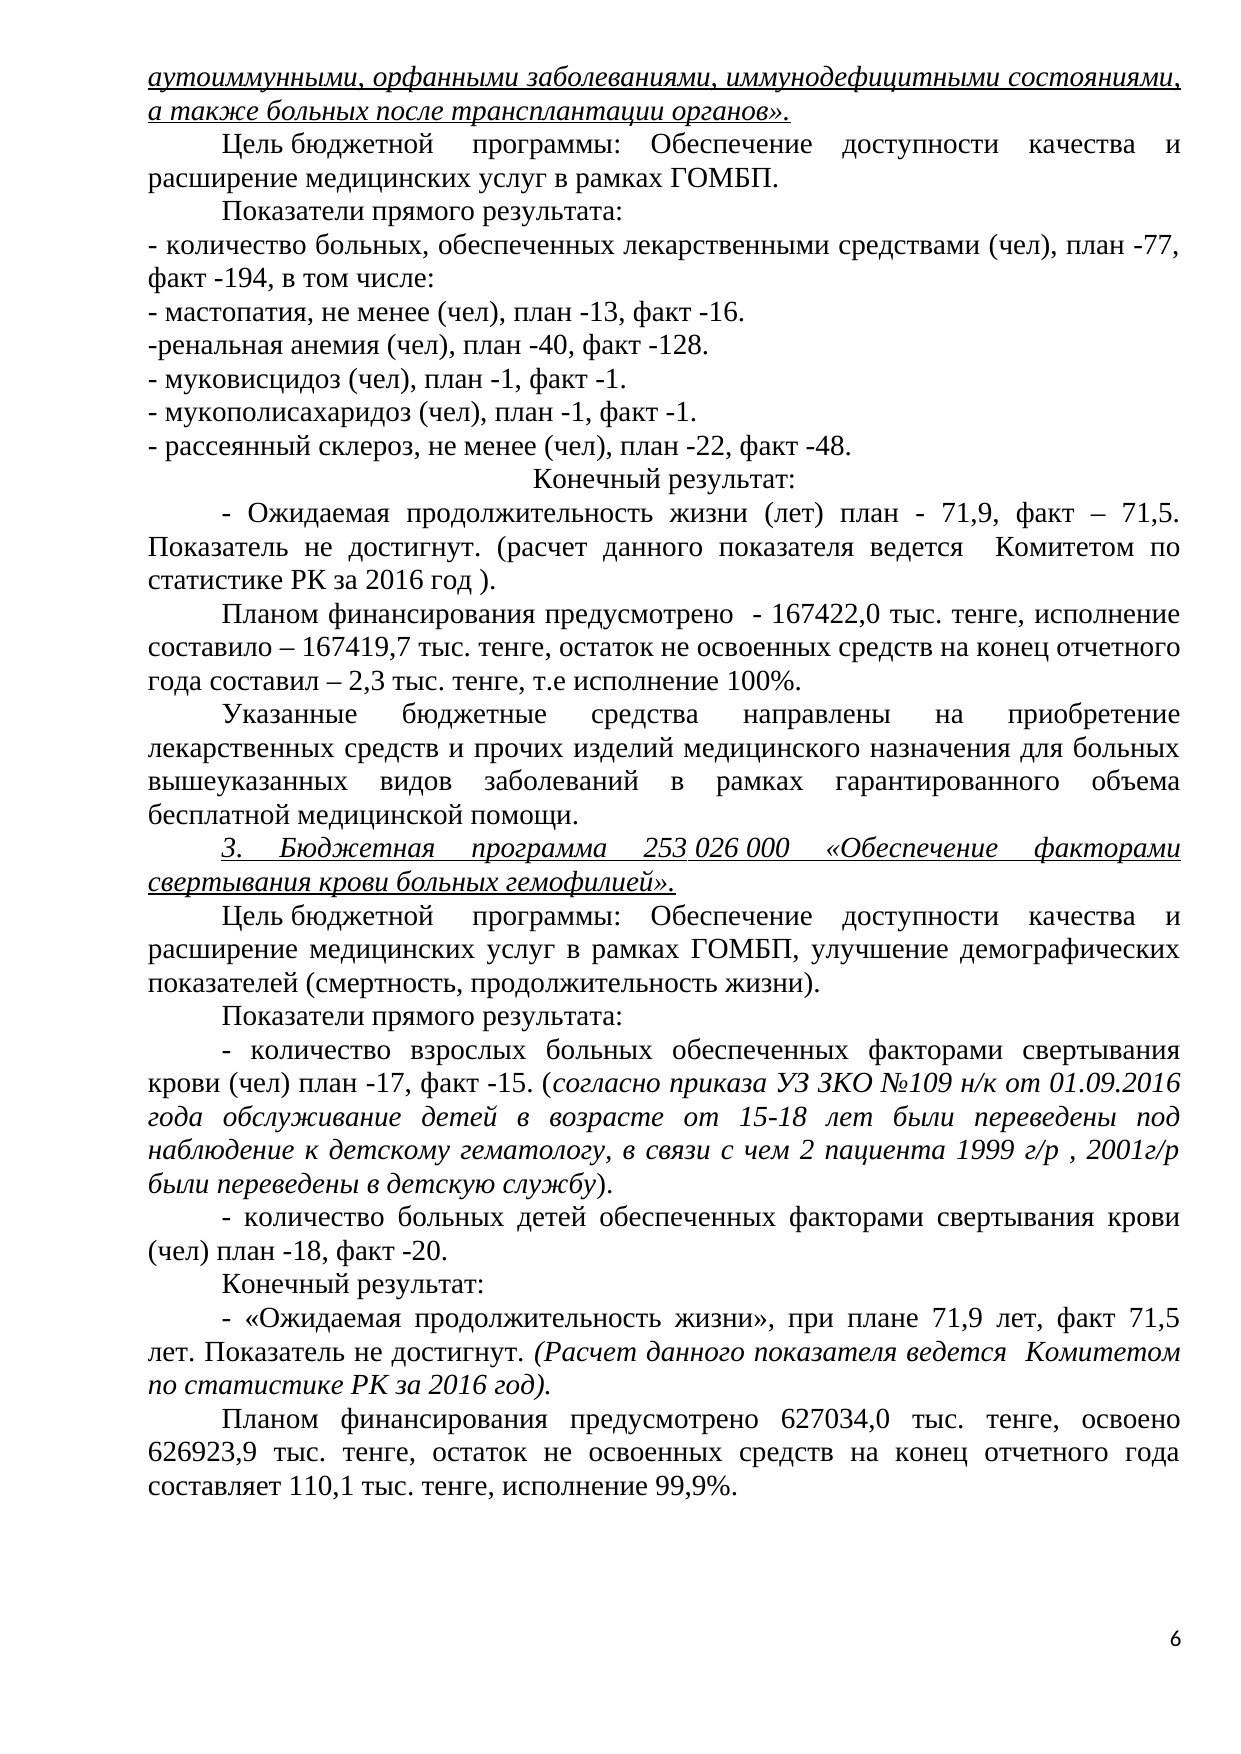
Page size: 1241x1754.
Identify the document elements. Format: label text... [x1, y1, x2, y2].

text Конечный результат: [148, 1267, 1181, 1300]
text - рассеянный склероз, не менее (чел), план -22, факт -48. [148, 428, 1181, 462]
text Показатели прямого результата: [148, 998, 1181, 1032]
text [148, 90, 1181, 126]
text - мукополисахаридоз (чел), план -1, факт -1. [148, 394, 1181, 428]
text - мастопатия, не менее (чел), план -13, факт -16. [148, 294, 1181, 327]
text Конечный результат: [148, 462, 1181, 495]
text Планом финансирования предусмотрено - 167422,0 тыс. тенге, исполнение составило – 167419,7 тыс. тенге, остаток не освоенных средств на конец отчетного года составил – 2,3 тыс. тенге, т.е исполнение 100%. [148, 596, 1181, 696]
text - количество больных, обеспеченных лекарственными средствами (чел), план -77, факт -194, в том числе: [148, 227, 1181, 294]
text - «Ожидаемая продолжительность жизни», при плане 71,9 лет, факт 71,5 лет. Показатель не достигнут. (Расчет данного показателя ведется Комитетом по статистике РК за 2016 год). [148, 1300, 1181, 1401]
text Цель бюджетной программы: Обеспечение доступности качества и расширение медицинских услуг в рамках ГОМБП, улучшение демографических показателей (смертность, продолжительность жизни). [148, 898, 1181, 998]
text - количество взрослых больных обеспеченных факторами свертывания крови (чел) план -17, факт -15. (согласно приказа УЗ ЗКО №109 н/к от 01.09.2016 года обслуживание детей в возрасте от 15-18 лет были переведены под наблюдение к детскому гематологу, в связи с чем 2 пациента 1999 г/р , 2001г/р были переведены в детскую службу). [148, 1032, 1181, 1199]
text Указанные бюджетные средства направлены на приобретение лекарственных средств и прочих изделий медицинского назначения для больных вышеуказанных видов заболеваний в рамках гарантированного объема бесплатной медицинской помощи. [148, 696, 1181, 831]
text Цель бюджетной программы: Обеспечение доступности качества и расширение медицинских услуг в рамках ГОМБП. [148, 126, 1181, 193]
text - количество больных детей обеспеченных факторами свертывания крови (чел) план -18, факт -20. [148, 1199, 1181, 1267]
text 3. Бюджетная программа 253 026 000 «Обеспечение факторами свертывания крови больных гемофилией». [148, 831, 1181, 898]
text - Ожидаемая продолжительность жизни (лет) план - 71,9, факт – 71,5. Показатель не достигнут. (расчет данного показателя ведется Комитетом по статистике РК за 2016 год ). [148, 495, 1181, 596]
text Показатели прямого результата: [148, 193, 1181, 227]
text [148, 59, 1181, 88]
text - муковисцидоз (чел), план -1, факт -1. [148, 361, 1181, 394]
text -ренальная анемия (чел), план -40, факт -128. [148, 327, 1181, 361]
text Планом финансирования предусмотрено 627034,0 тыс. тенге, освоено 626923,9 тыс. тенге, остаток не освоенных средств на конец отчетного года составляет 110,1 тыс. тенге, исполнение 99,9%. [148, 1401, 1181, 1566]
